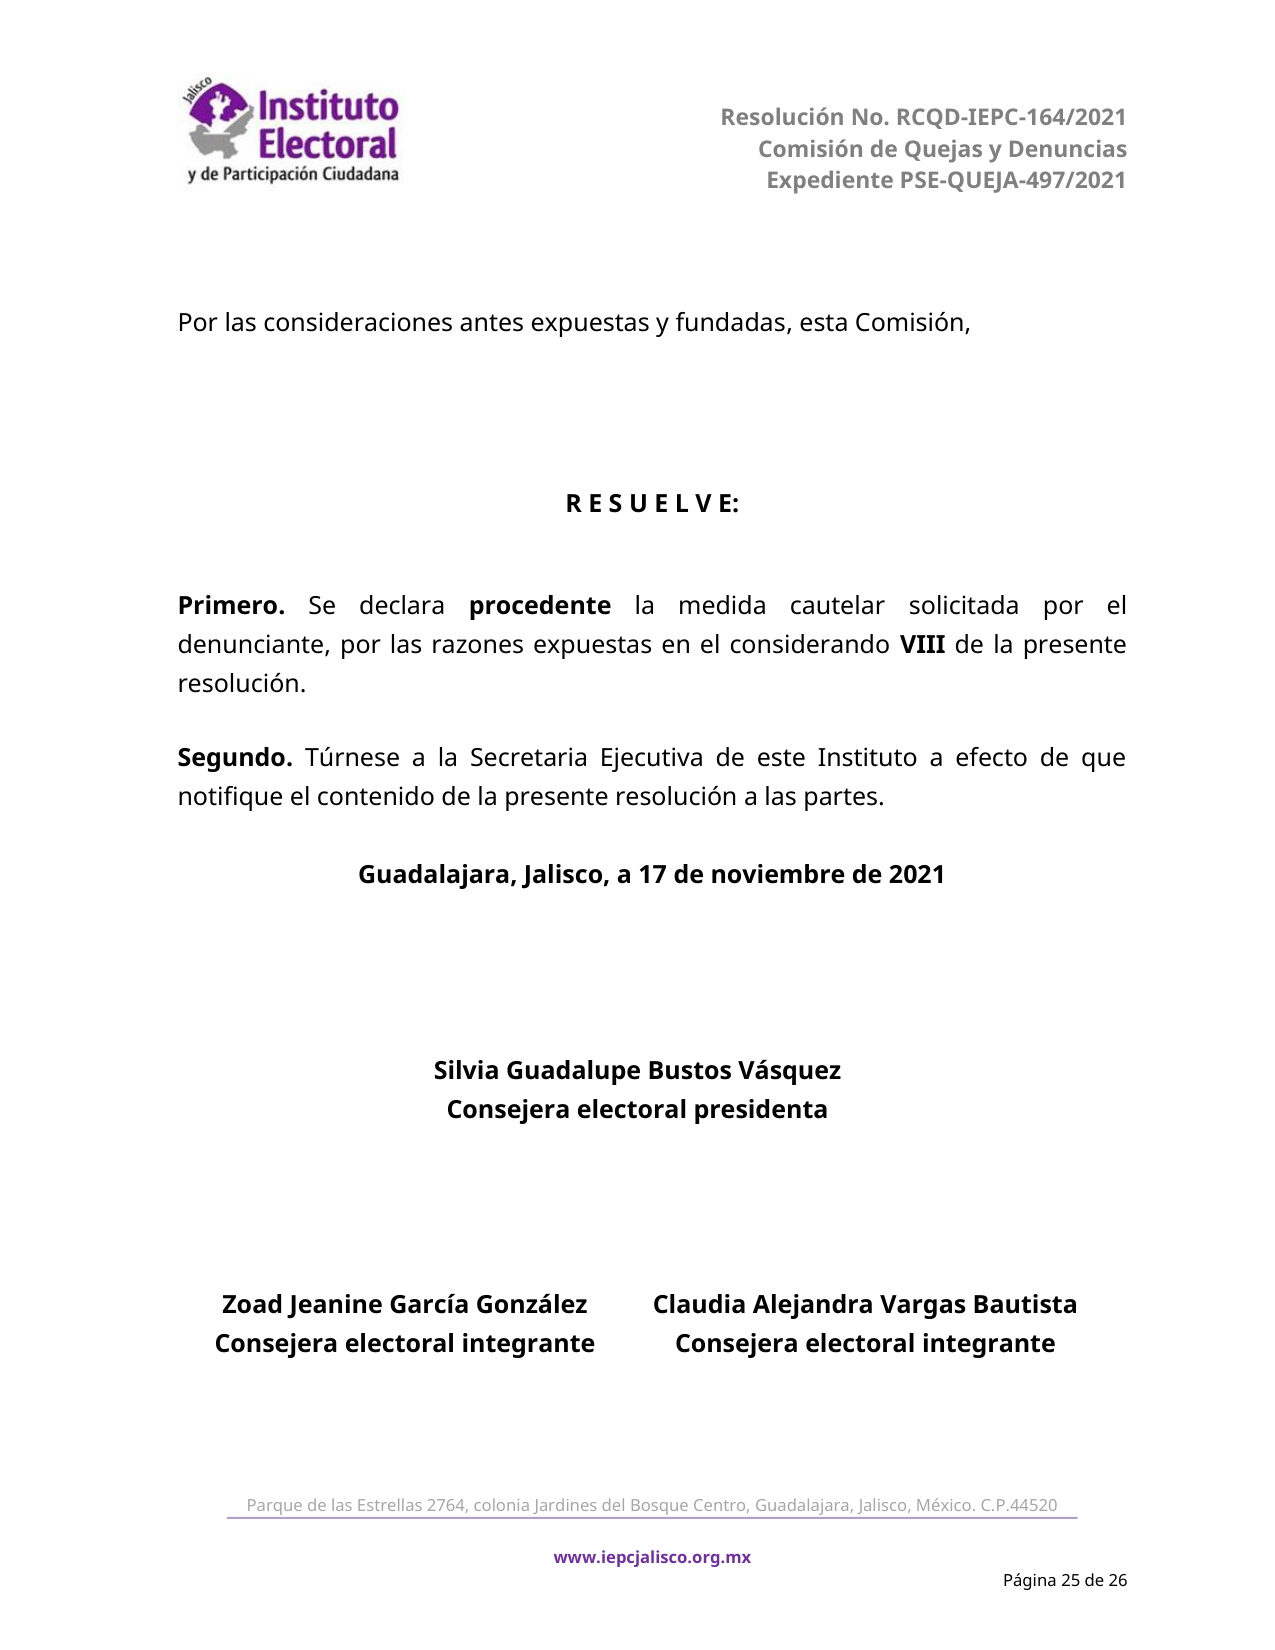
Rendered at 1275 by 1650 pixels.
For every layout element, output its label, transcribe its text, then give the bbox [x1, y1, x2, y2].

text R E S U E L V E: [177, 486, 1127, 519]
text Por las consideraciones antes expuestas y fundadas, esta Comisión, [177, 305, 1127, 339]
table_cell Claudia Alejandra Vargas Bautista Consejera electoral integrante [633, 1130, 1098, 1364]
text Guadalajara, Jalisco, a 17 de noviembre de 2021 [177, 857, 1127, 891]
table_cell Zoad Jeanine García González Consejera electoral integrante [177, 1130, 633, 1364]
text Segundo. Túrnese a la Secretaria Ejecutiva de este Instituto a efecto de que notifique el contenido de la presente resolución a las partes. [177, 739, 1127, 812]
picture [177, 73, 406, 194]
text Primero. Se declara procedente la medida cautelar solicitada por el denunciante, por las razones expuestas en el considerando VIII de la presente resolución. [177, 588, 1127, 700]
table_header Silvia Guadalupe Bustos Vásquez Consejera electoral presidenta [177, 1053, 1098, 1130]
